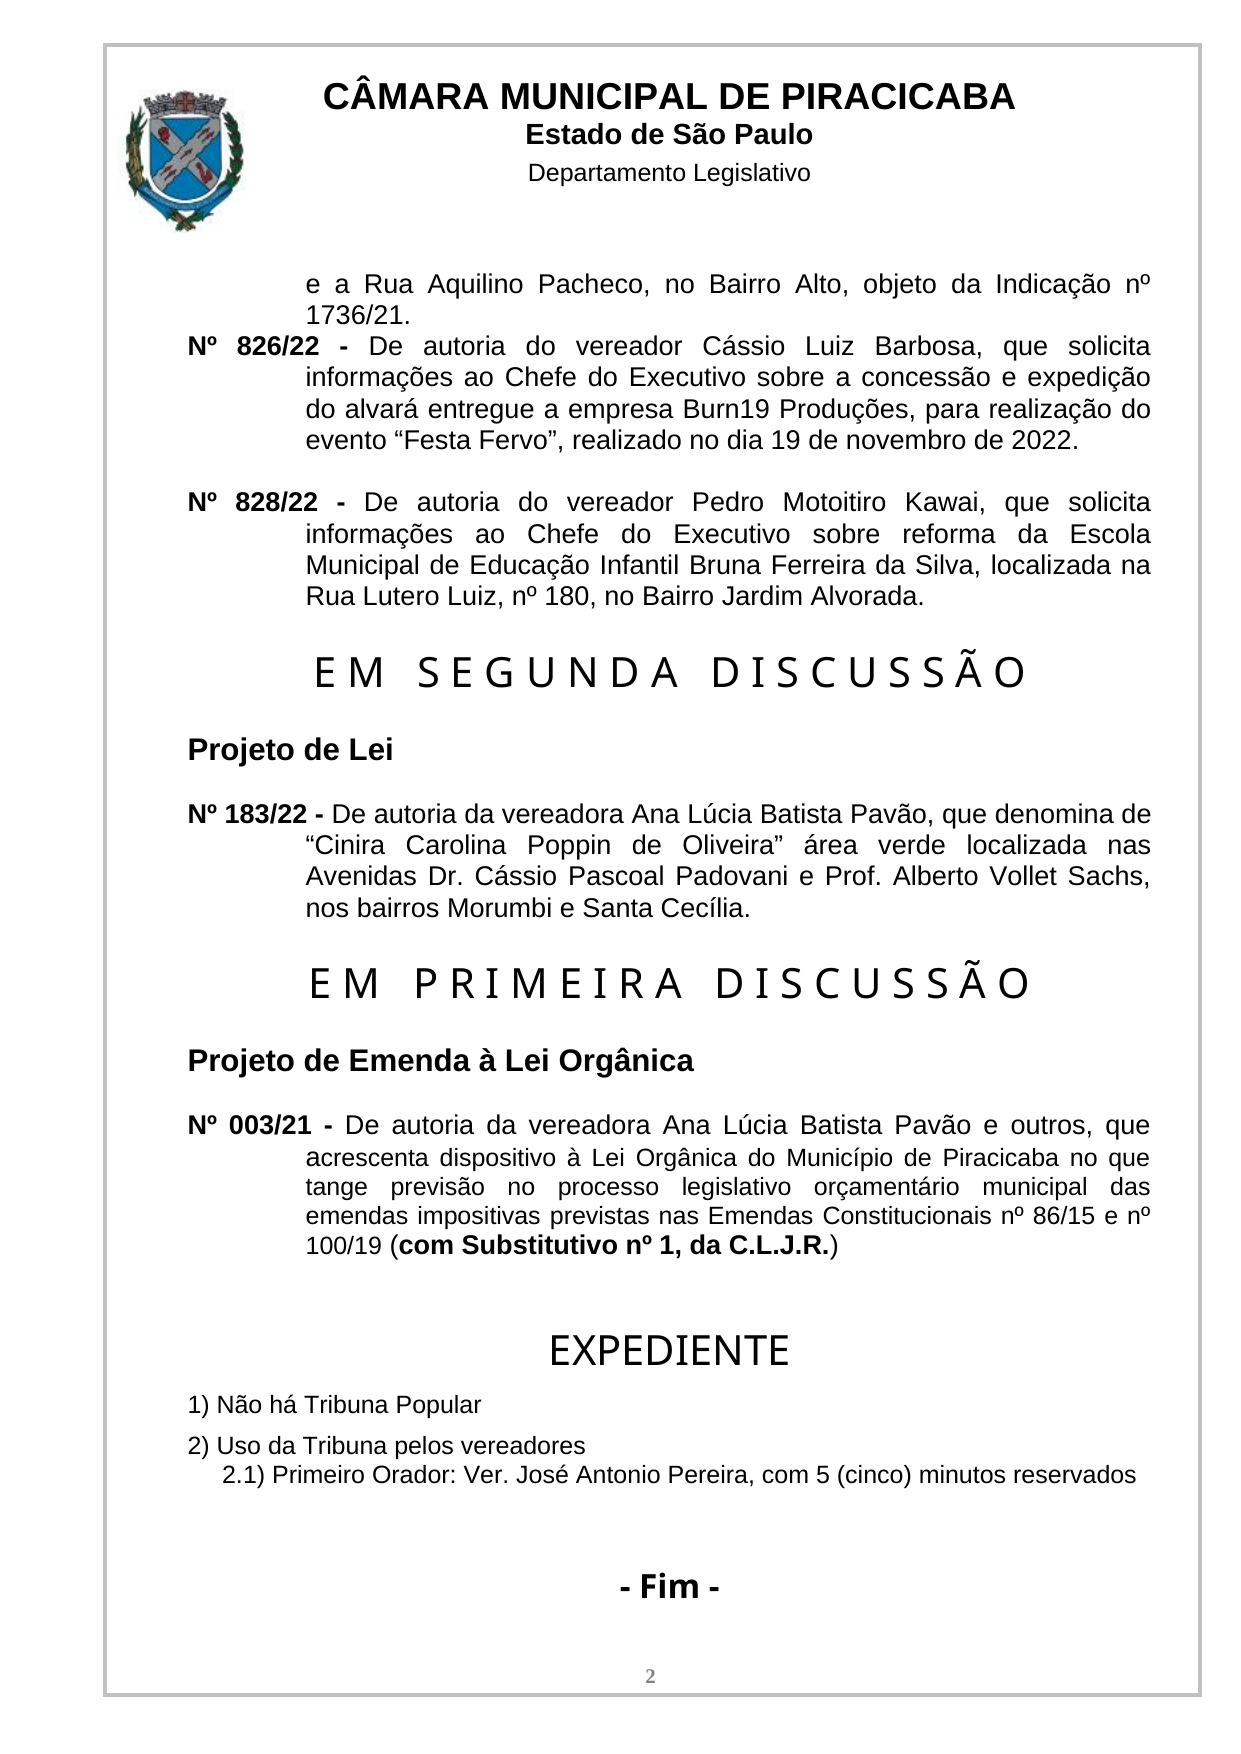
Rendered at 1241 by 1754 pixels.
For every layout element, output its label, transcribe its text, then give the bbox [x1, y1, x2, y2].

text Nº 183/22 - De autoria da vereadora Ana Lúcia Batista Pavão, que denomina de “Cinira Carolina Poppin de Oliveira” área verde localizada nas Avenidas Dr. Cássio Pascoal Padovani e Prof. Alberto Vollet Sachs, nos bairros Morumbi e Santa Cecília. [187, 798, 1152, 923]
text Nº 828/22 - De autoria do vereador Pedro Motoitiro Kawai, que solicita informações ao Chefe do Executivo sobre reforma da Escola Municipal de Educação Infantil Bruna Ferreira da Silva, localizada na Rua Lutero Luiz, nº 180, no Bairro Jardim Alvorada. [187, 486, 1152, 611]
text 2.1) Primeiro Orador: Ver. José Antonio Pereira, com 5 (cinco) minutos reservados [187, 1460, 1152, 1489]
subtitle Projeto de Lei [187, 731, 1152, 767]
picture [117, 89, 254, 233]
text Nº 003/21 - De autoria da vereadora Ana Lúcia Batista Pavão e outros, que acrescenta dispositivo à Lei Orgânica do Município de Piracicaba no que tange previsão no processo legislativo orçamentário municipal das emendas impositivas previstas nas Emendas Constitucionais nº 86/15 e nº 100/19 (com Substitutivo nº 1, da C.L.J.R.) [187, 1109, 1152, 1261]
text Nº 826/22 - De autoria do vereador Cássio Luiz Barbosa, que solicita informações ao Chefe do Executivo sobre a concessão e expedição do alvará entregue a empresa Burn19 Produções, para realização do evento “Festa Fervo”, realizado no dia 19 de novembro de 2022. [187, 330, 1152, 455]
text 2) Uso da Tribuna pelos vereadores [187, 1431, 1152, 1460]
text E M P R I M E I R A D I S C U S S Ã O [187, 954, 1152, 1011]
text - Fim - [187, 1563, 1152, 1608]
text E M S E G U N D A D I S C U S S Ã O [187, 643, 1152, 699]
subtitle Projeto de Emenda à Lei Orgânica [187, 1042, 1152, 1078]
text 1) Não há Tribuna Popular [187, 1390, 1152, 1419]
text EXPEDIENTE [187, 1321, 1152, 1377]
